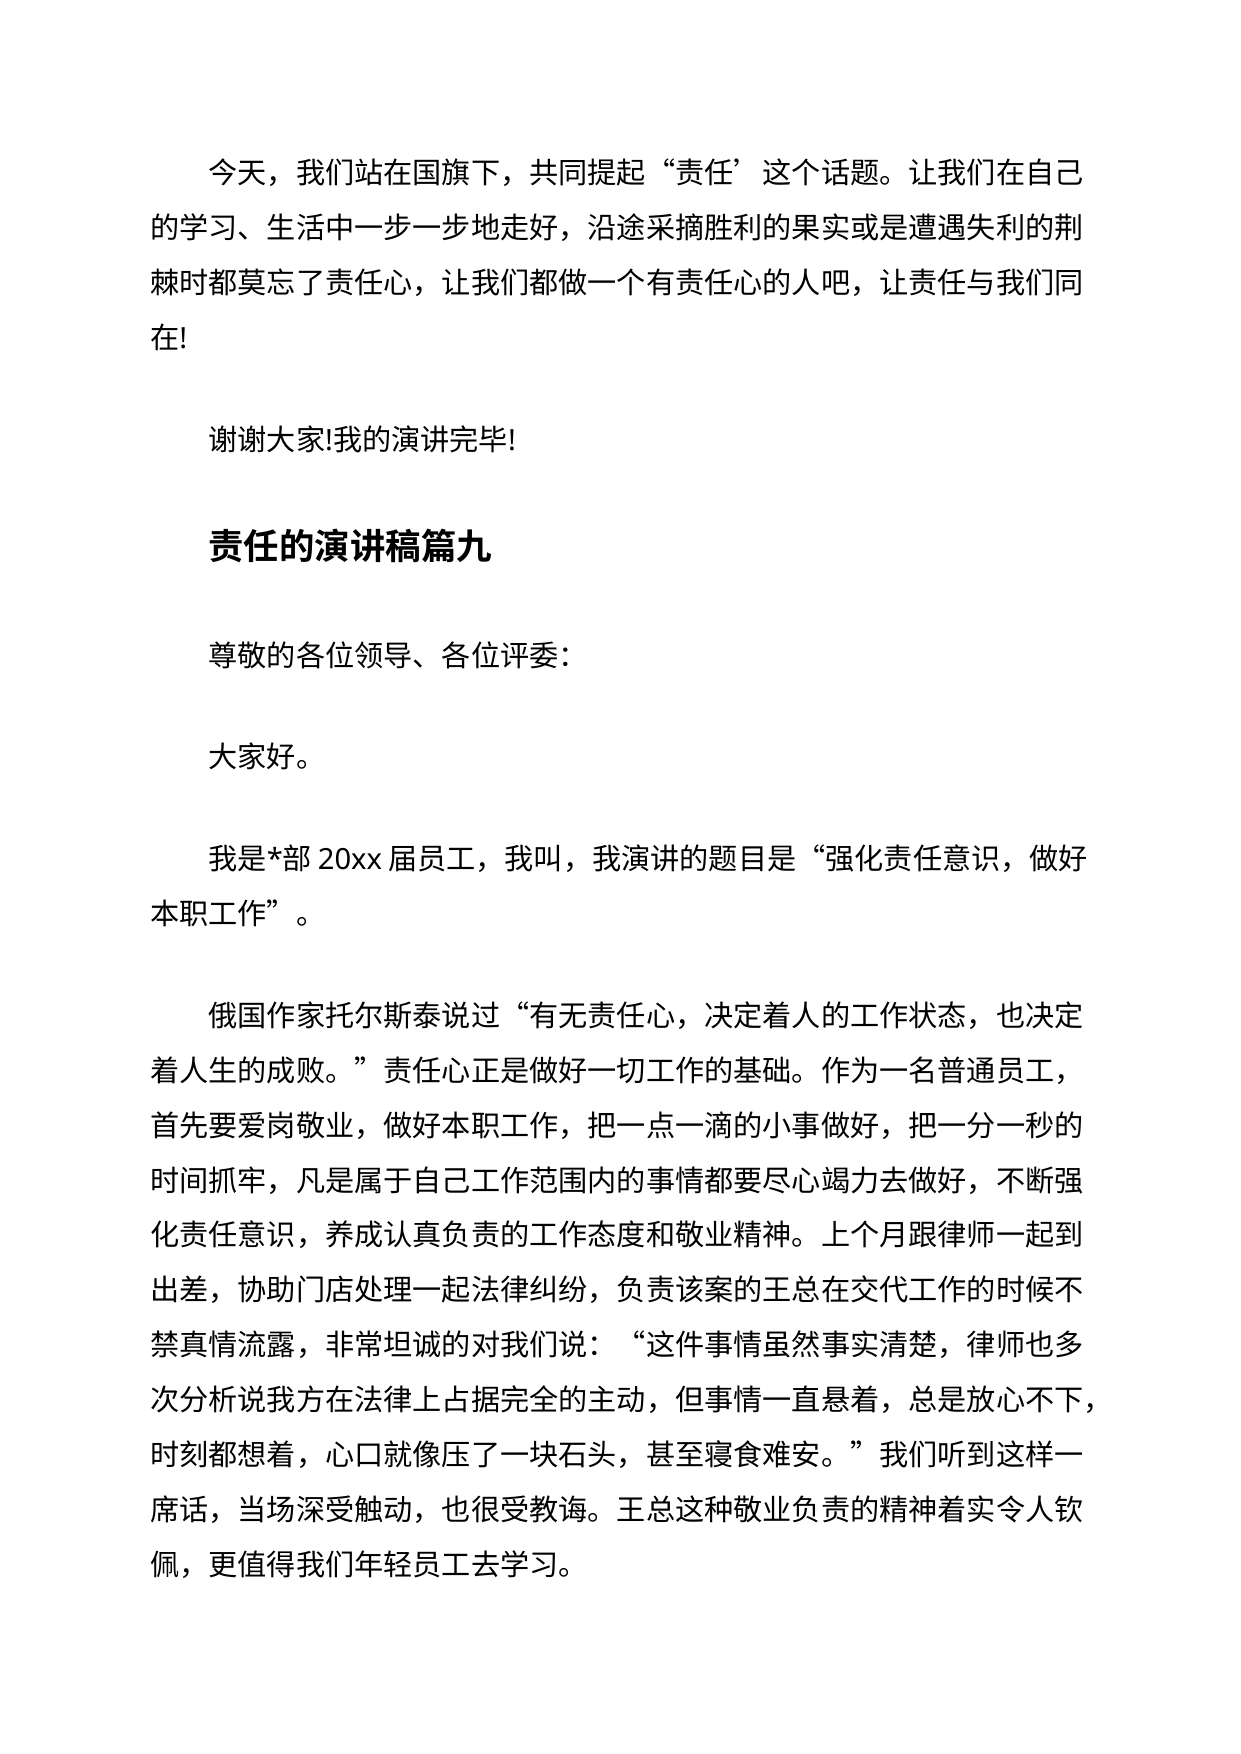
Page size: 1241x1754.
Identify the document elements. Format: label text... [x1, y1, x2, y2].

text 责任的演讲稿篇九 [150, 519, 1090, 570]
text 谢谢大家!我的演讲完毕! [150, 417, 1090, 459]
text 今天，我们站在国旗下，共同提起“责任’这个话题。让我们在自己的学习、生活中一步一步地走好，沿途采摘胜利的果实或是遭遇失利的荆棘时都莫忘了责任心，让我们都做一个有责任心的人吧，让责任与我们同在! [150, 150, 1090, 357]
text 俄国作家托尔斯泰说过“有无责任心，决定着人的工作状态，也决定着人生的成败。”责任心正是做好一切工作的基础。作为一名普通员工，首先要爱岗敬业，做好本职工作，把一点一滴的小事做好，把一分一秒的时间抓牢，凡是属于自己工作范围内的事情都要尽心竭力去做好，不断强化责任意识，养成认真负责的工作态度和敬业精神。上个月跟律师一起到出差，协助门店处理一起法律纠纷，负责该案的王总在交代工作的时候不禁真情流露，非常坦诚的对我们说：“这件事情虽然事实清楚，律师也多次分析说我方在法律上占据完全的主动，但事情一直悬着，总是放心不下，时刻都想着，心口就像压了一块石头，甚至寝食难安。”我们听到这样一席话，当场深受触动，也很受教诲。王总这种敬业负责的精神着实令人钦佩，更值得我们年轻员工去学习。 [150, 992, 1090, 1584]
text 大家好。 [150, 734, 1090, 776]
text 尊敬的各位领导、各位评委： [150, 632, 1090, 674]
text 我是*部20xx届员工，我叫，我演讲的题目是“强化责任意识，做好本职工作”。 [150, 836, 1090, 933]
